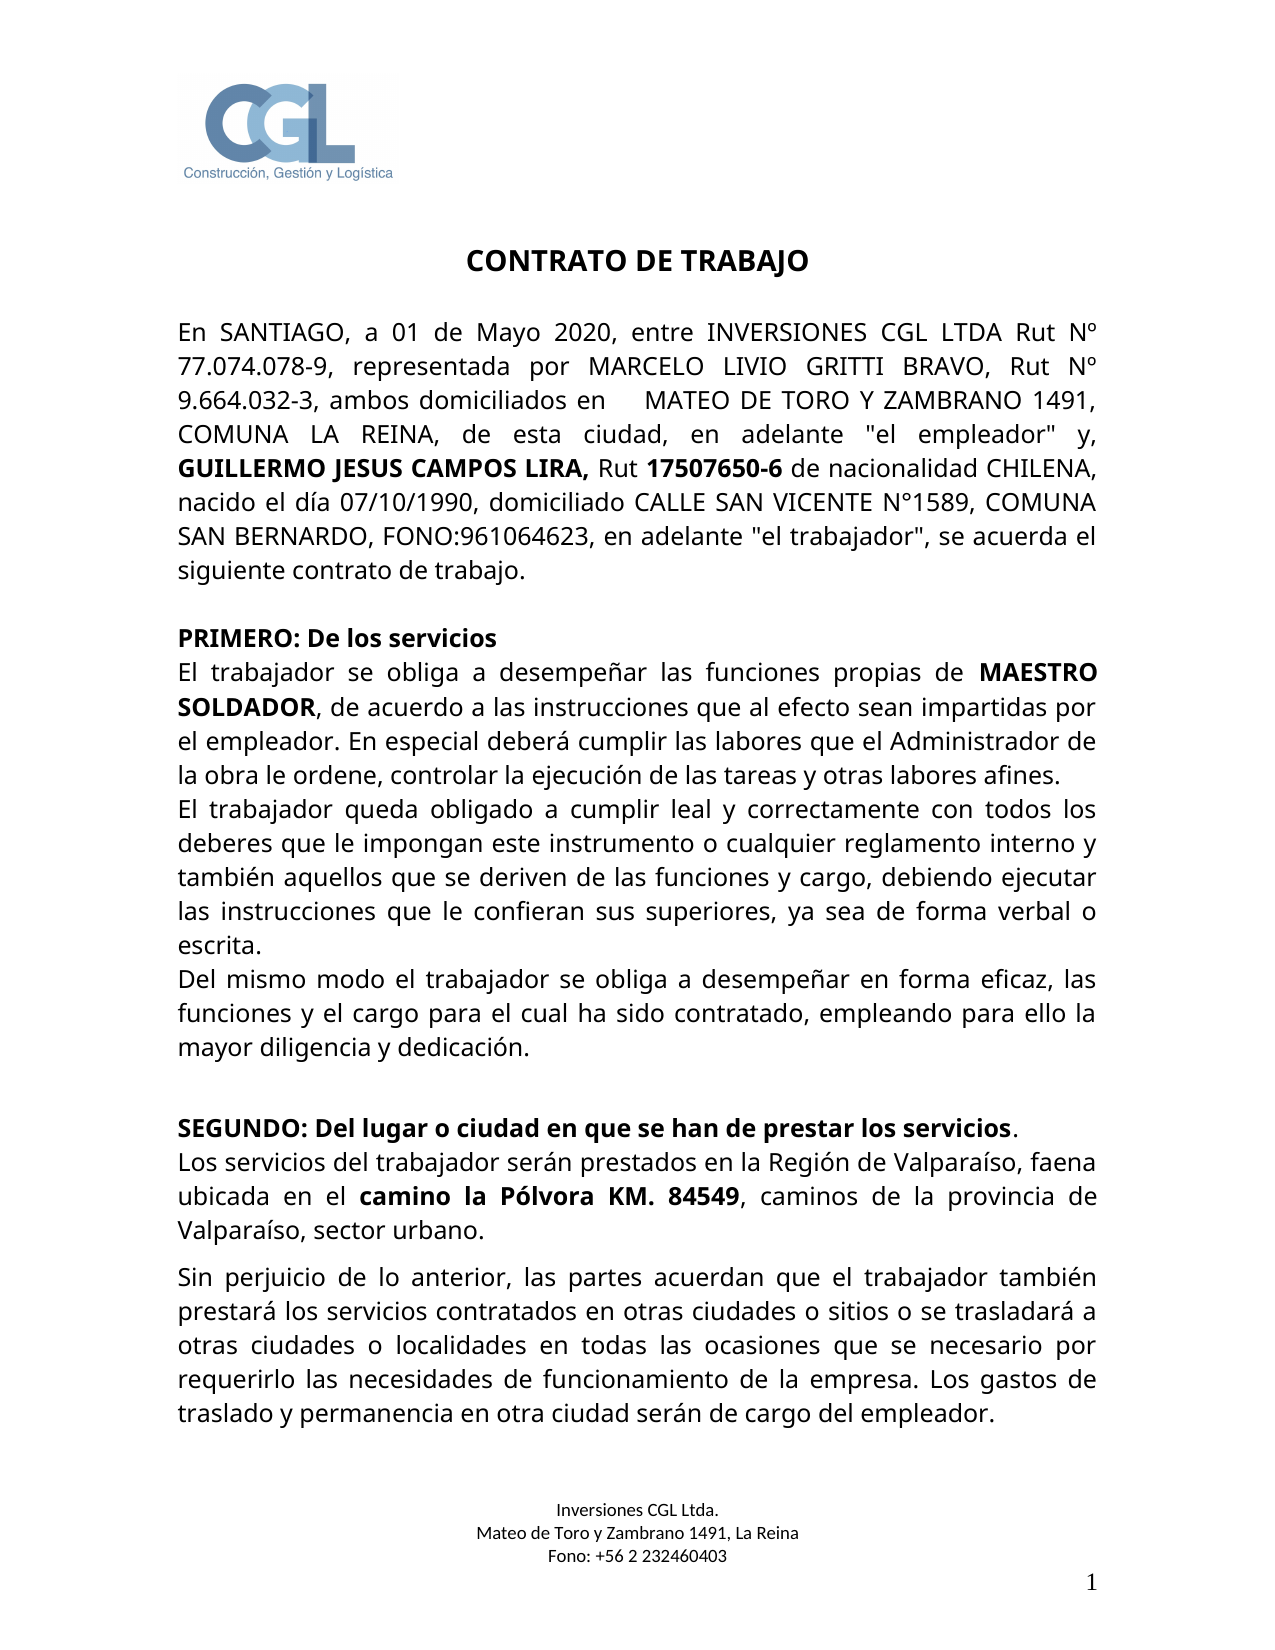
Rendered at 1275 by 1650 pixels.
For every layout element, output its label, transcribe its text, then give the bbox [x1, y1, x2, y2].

text El trabajador queda obligado a cumplir leal y correctamente con todos los deberes que le impongan este instrumento o cualquier reglamento interno y también aquellos que se deriven de las funciones y cargo, debiendo ejecutar las instrucciones que le confieran sus superiores, ya sea de forma verbal o escrita. [177, 791, 1098, 962]
picture [177, 73, 399, 184]
text PRIMERO: De los servicios [177, 621, 1098, 655]
text El trabajador se obliga a desempeñar las funciones propias de MAESTRO SOLDADOR, de acuerdo a las instrucciones que al efecto sean impartidas por el empleador. En especial deberá cumplir las labores que el Administrador de la obra le ordene, controlar la ejecución de las tareas y otras labores afines. [177, 655, 1098, 791]
text CONTRATO DE TRABAJO [177, 241, 1098, 280]
text SEGUNDO: Del lugar o ciudad en que se han de prestar los servicios. [177, 1110, 1098, 1144]
text Del mismo modo el trabajador se obliga a desempeñar en forma eficaz, las funciones y el cargo para el cual ha sido contratado, empleando para ello la mayor diligencia y dedicación. [177, 962, 1098, 1064]
text En SANTIAGO, a 01 de Mayo 2020, entre INVERSIONES CGL LTDA Rut Nº 77.074.078-9, representada por MARCELO LIVIO GRITTI BRAVO, Rut Nº 9.664.032-3, ambos domiciliados en MATEO DE TORO Y ZAMBRANO 1491, COMUNA LA REINA, de esta ciudad, en adelante "el empleador" y, GUILLERMO JESUS CAMPOS LIRA, Rut 17507650-6 de nacionalidad CHILENA, nacido el día 07/10/1990, domiciliado CALLE SAN VICENTE N°1589, COMUNA SAN BERNARDO, FONO:961064623, en adelante "el trabajador", se acuerda el siguiente contrato de trabajo. [177, 314, 1098, 587]
text Sin perjuicio de lo anterior, las partes acuerdan que el trabajador también prestará los servicios contratados en otras ciudades o sitios o se trasladará a otras ciudades o localidades en todas las ocasiones que se necesario por requerirlo las necesidades de funcionamiento de la empresa. Los gastos de traslado y permanencia en otra ciudad serán de cargo del empleador. [177, 1259, 1098, 1429]
text Los servicios del trabajador serán prestados en la Región de Valparaíso, faena ubicada en el camino la Pólvora KM. 84549, caminos de la provincia de Valparaíso, sector urbano. [177, 1144, 1098, 1247]
